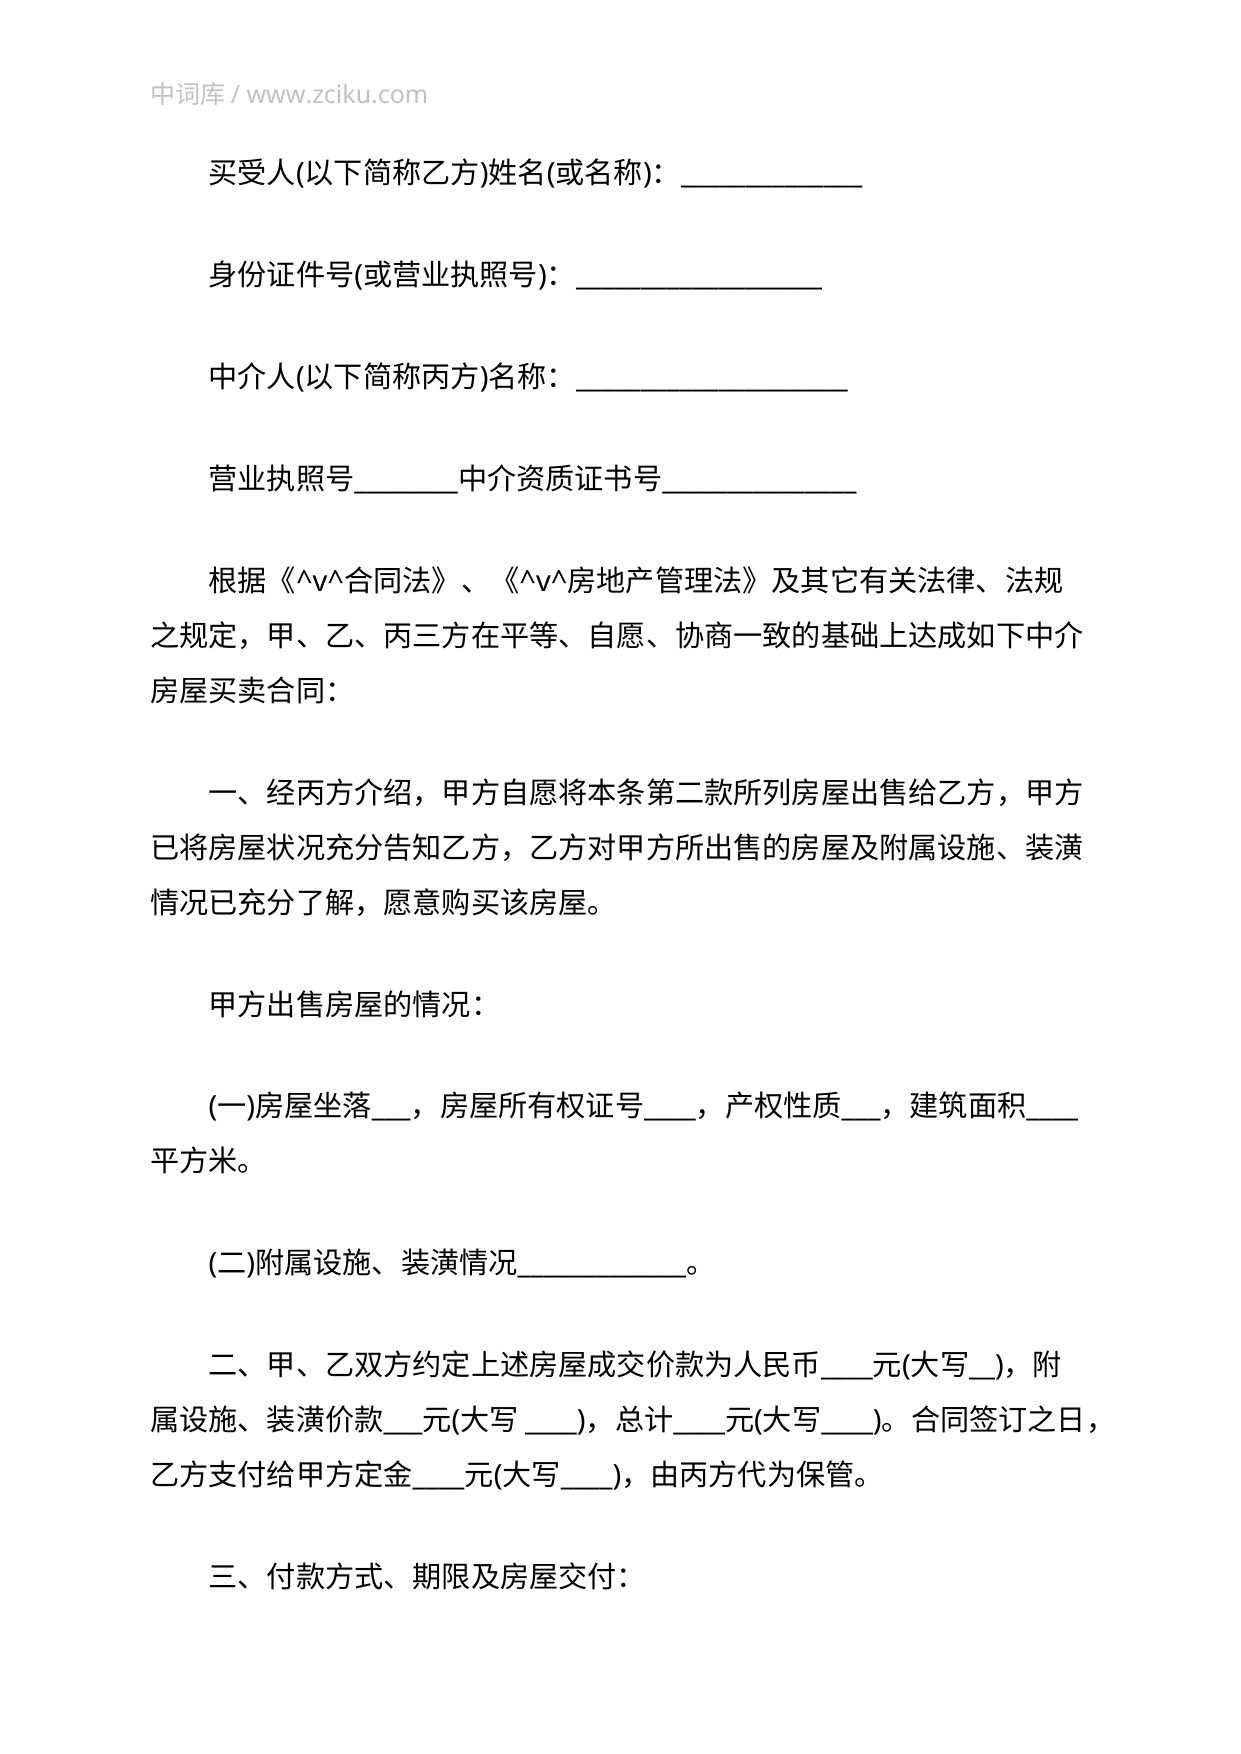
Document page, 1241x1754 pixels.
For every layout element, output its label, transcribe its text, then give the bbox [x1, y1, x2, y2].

text 一、经丙方介绍，甲方自愿将本条第二款所列房屋出售给乙方，甲方已将房屋状况充分告知乙方，乙方对甲方所出售的房屋及附属设施、装潢情况已充分了解，愿意购买该房屋。 [150, 769, 1090, 922]
text 中介人(以下简称丙方)名称：_____________________ [150, 354, 1090, 396]
text 二、甲、乙双方约定上述房屋成交价款为人民币____元(大写__)，附属设施、装潢价款___元(大写 ____)，总计____元(大写____)。合同签订之日，乙方支付给甲方定金____元(大写____)，由丙方代为保管。 [150, 1342, 1090, 1494]
text (二)附属设施、装潢情况_____________。 [150, 1240, 1090, 1282]
text 身份证件号(或营业执照号)：___________________ [150, 252, 1090, 294]
text (一)房屋坐落___，房屋所有权证号____，产权性质___，建筑面积____平方米。 [150, 1083, 1090, 1180]
text 买受人(以下简称乙方)姓名(或名称)：______________ [150, 150, 1090, 192]
text 根据《^v^合同法》、《^v^房地产管理法》及其它有关法律、法规之规定，甲、乙、丙三方在平等、自愿、协商一致的基础上达成如下中介房屋买卖合同： [150, 558, 1090, 710]
text 三、付款方式、期限及房屋交付： [150, 1554, 1090, 1596]
text 营业执照号________中介资质证书号_______________ [150, 456, 1090, 498]
text 甲方出售房屋的情况： [150, 981, 1090, 1023]
